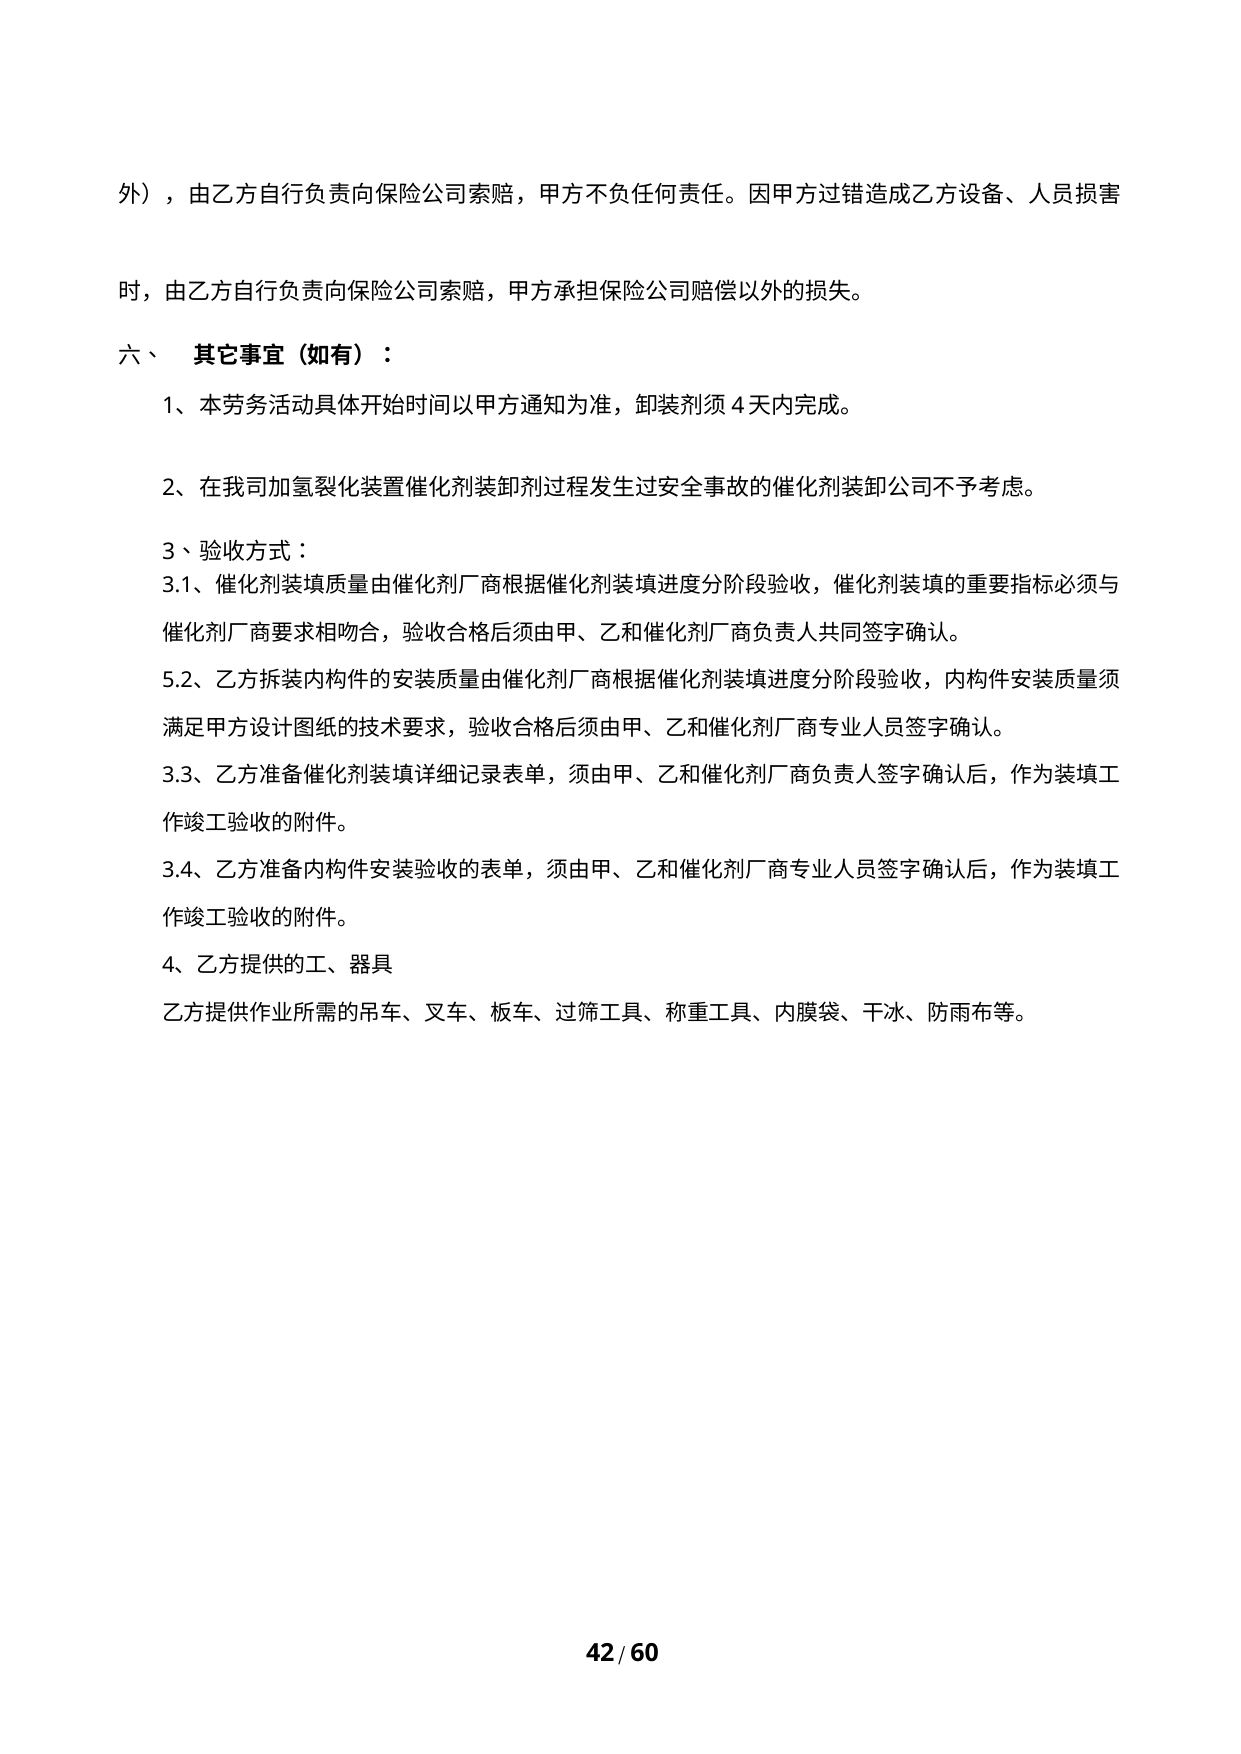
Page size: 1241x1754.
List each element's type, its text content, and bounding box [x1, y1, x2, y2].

list 本劳务活动具体开始时间以甲方通知为准，卸装剂须4天内完成。 [162, 371, 1122, 436]
text 5.2、乙方拆装内构件的安装质量由催化剂厂商根据催化剂装填进度分阶段验收，内构件安装质量须满足甲方设计图纸的技术要求，验收合格后须由甲、乙和催化剂厂商专业人员签字确认。 [162, 662, 1122, 741]
text 3.1、催化剂装填质量由催化剂厂商根据催化剂装填进度分阶段验收，催化剂装填的重要指标必须与催化剂厂商要求相吻合，验收合格后须由甲、乙和催化剂厂商负责人共同签字确认。 [162, 567, 1122, 646]
text 3.3、乙方准备催化剂装填详细记录表单，须由甲、乙和催化剂厂商负责人签字确认后，作为装填工作竣工验收的附件。 [162, 757, 1122, 837]
text 乙方提供作业所需的吊车、叉车、板车、过筛工具、称重工具、内膜袋、干冰、防雨布等。 [162, 995, 1122, 1027]
text 4、乙方提供的工、器具 [162, 947, 1122, 979]
text 3.4、乙方准备内构件安装验收的表单，须由甲、乙和催化剂厂商专业人员签字确认后，作为装填工作竣工验收的附件。 [162, 852, 1122, 932]
list 在我司加氢裂化装置催化剂装卸剂过程发生过安全事故的催化剂装卸公司不予考虑。 [162, 453, 1122, 518]
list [118, 160, 1122, 322]
list 验收方式： [162, 534, 1122, 567]
list 其它事宜（如有）： [118, 339, 1122, 371]
